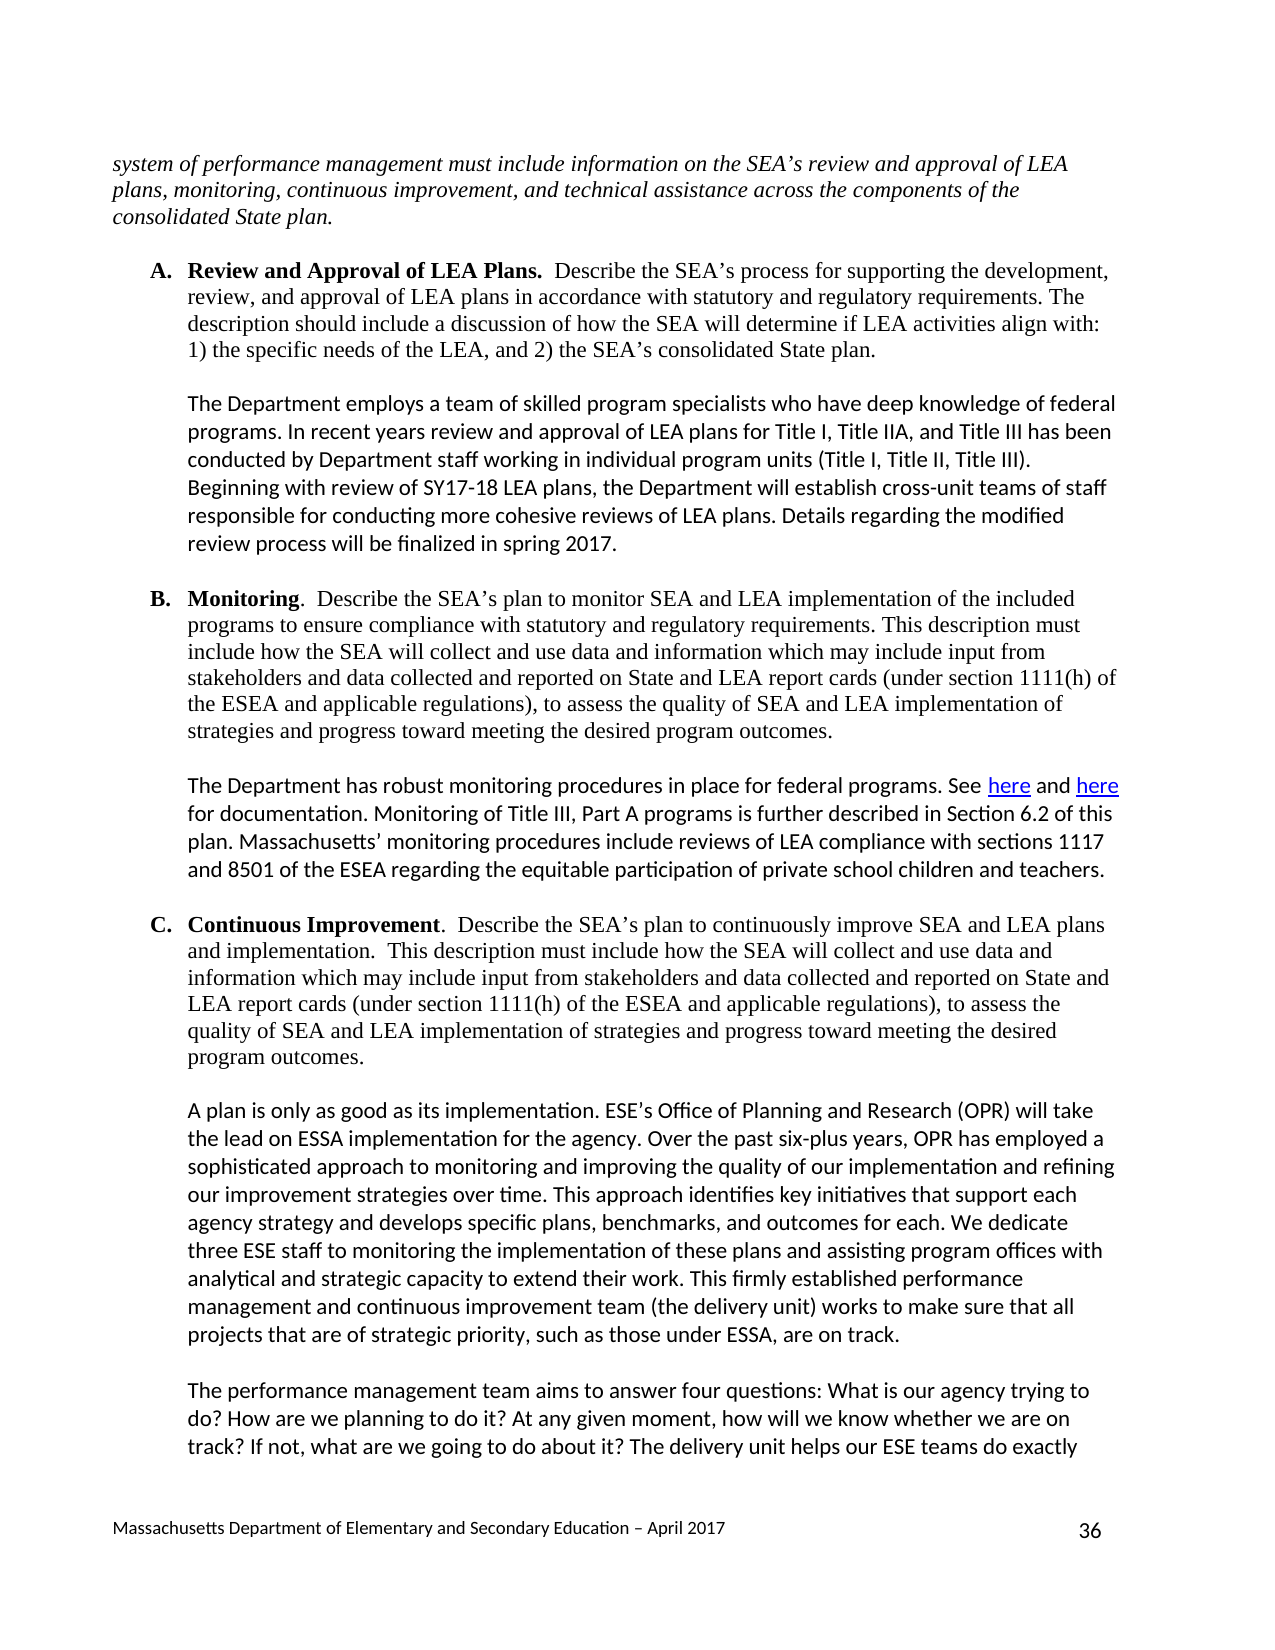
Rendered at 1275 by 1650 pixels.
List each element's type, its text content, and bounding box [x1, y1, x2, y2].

list Review and Approval of LEA Plans. Describe the SEA’s process for supporting the development, review, and approval of LEA plans in accordance with statutory and regulatory requirements. The description should include a discussion of how the SEA will determine if LEA activities align with: 1) the specific needs of the LEA, and 2) the SEA’s consolidated State plan. The Department employs a team of skilled program specialists who have deep knowledge of federal programs. In recent years review and approval of LEA plans for Title I, Title IIA, and Title III has been conducted by Department staff working in individual program units (Title I, Title II, Title III). Beginning with review of SY17-18 LEA plans, the Department will establish cross-unit teams of staff responsible for conducting more cohesive reviews of LEA plans. Details regarding the modified review process will be finalized in spring 2017. [150, 257, 1125, 585]
list Monitoring. Describe the SEA’s plan to monitor SEA and LEA implementation of the included programs to ensure compliance with statutory and regulatory requirements. This description must include how the SEA will collect and use data and information which may include input from stakeholders and data collected and reported on State and LEA report cards (under section 1111(h) of the ESEA and applicable regulations), to assess the quality of SEA and LEA implementation of strategies and progress toward meeting the desired program outcomes. [150, 585, 1125, 771]
list The Department has robust monitoring procedures in place for federal programs. See here and here for documentation. Monitoring of Title III, Part A programs is further described in Section 6.2 of this plan. Massachusetts’ monitoring procedures include reviews of LEA compliance with sections 1117 and 8501 of the ESEA regarding the equitable participation of private school children and teachers. [187, 771, 1125, 911]
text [112, 150, 1125, 229]
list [150, 911, 1125, 1460]
